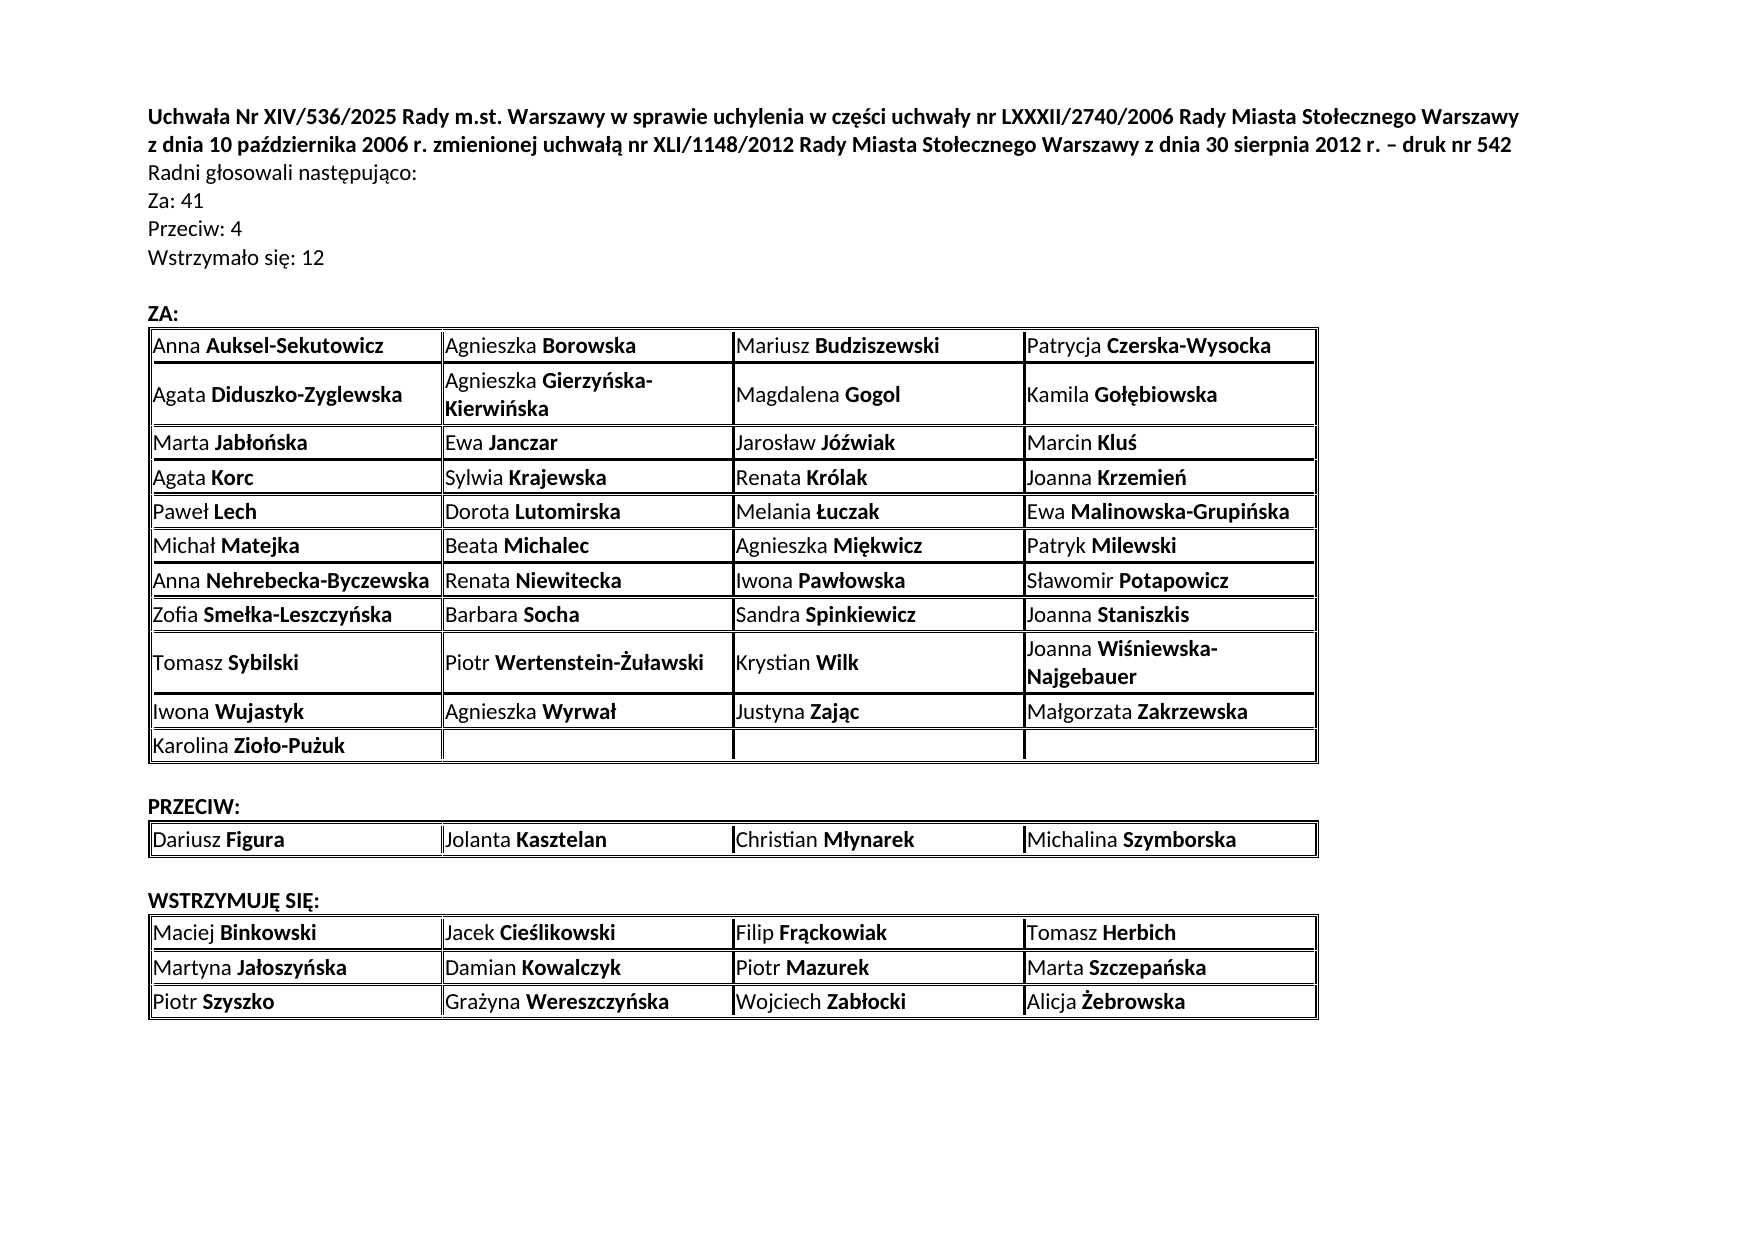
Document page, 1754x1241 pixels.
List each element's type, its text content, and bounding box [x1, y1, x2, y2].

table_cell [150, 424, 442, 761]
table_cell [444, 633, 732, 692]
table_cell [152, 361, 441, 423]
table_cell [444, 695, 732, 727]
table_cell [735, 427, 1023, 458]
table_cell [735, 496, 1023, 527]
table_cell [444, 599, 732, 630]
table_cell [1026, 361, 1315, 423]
text Uchwała Nr XIV/536/2025 Rady m.st. Warszawy w sprawie uchylenia w części uchwały nr LXXXII/2740/2006 Rady Miasta Stołecznego Warszawy z dnia 10 października 2006 r. zmienionej uchwałą nr XLI/1148/2012 Rady Miasta Stołecznego Warszawy z dnia 30 sierpnia 2012 r. – druk nr 542 Radni głosowali następująco: Za: 41 Przeciw: 4 Wstrzymało się: 12 ZA: [148, 102, 1606, 327]
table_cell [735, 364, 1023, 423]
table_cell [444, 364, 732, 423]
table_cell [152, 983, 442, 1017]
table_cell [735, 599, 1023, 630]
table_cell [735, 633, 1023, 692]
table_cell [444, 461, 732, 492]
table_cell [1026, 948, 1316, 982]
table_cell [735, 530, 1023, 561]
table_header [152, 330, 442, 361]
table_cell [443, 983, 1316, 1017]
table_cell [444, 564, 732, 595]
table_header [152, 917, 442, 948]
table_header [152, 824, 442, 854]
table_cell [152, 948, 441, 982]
text WSTRZYMUJĘ SIĘ: [148, 858, 1606, 914]
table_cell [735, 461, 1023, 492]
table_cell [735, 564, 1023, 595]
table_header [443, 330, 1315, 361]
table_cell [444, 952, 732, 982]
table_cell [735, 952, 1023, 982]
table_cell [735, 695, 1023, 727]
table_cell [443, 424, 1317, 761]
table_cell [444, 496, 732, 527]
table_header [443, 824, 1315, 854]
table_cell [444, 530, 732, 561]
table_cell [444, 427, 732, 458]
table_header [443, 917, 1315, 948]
text PRZECIW: [148, 764, 1606, 820]
